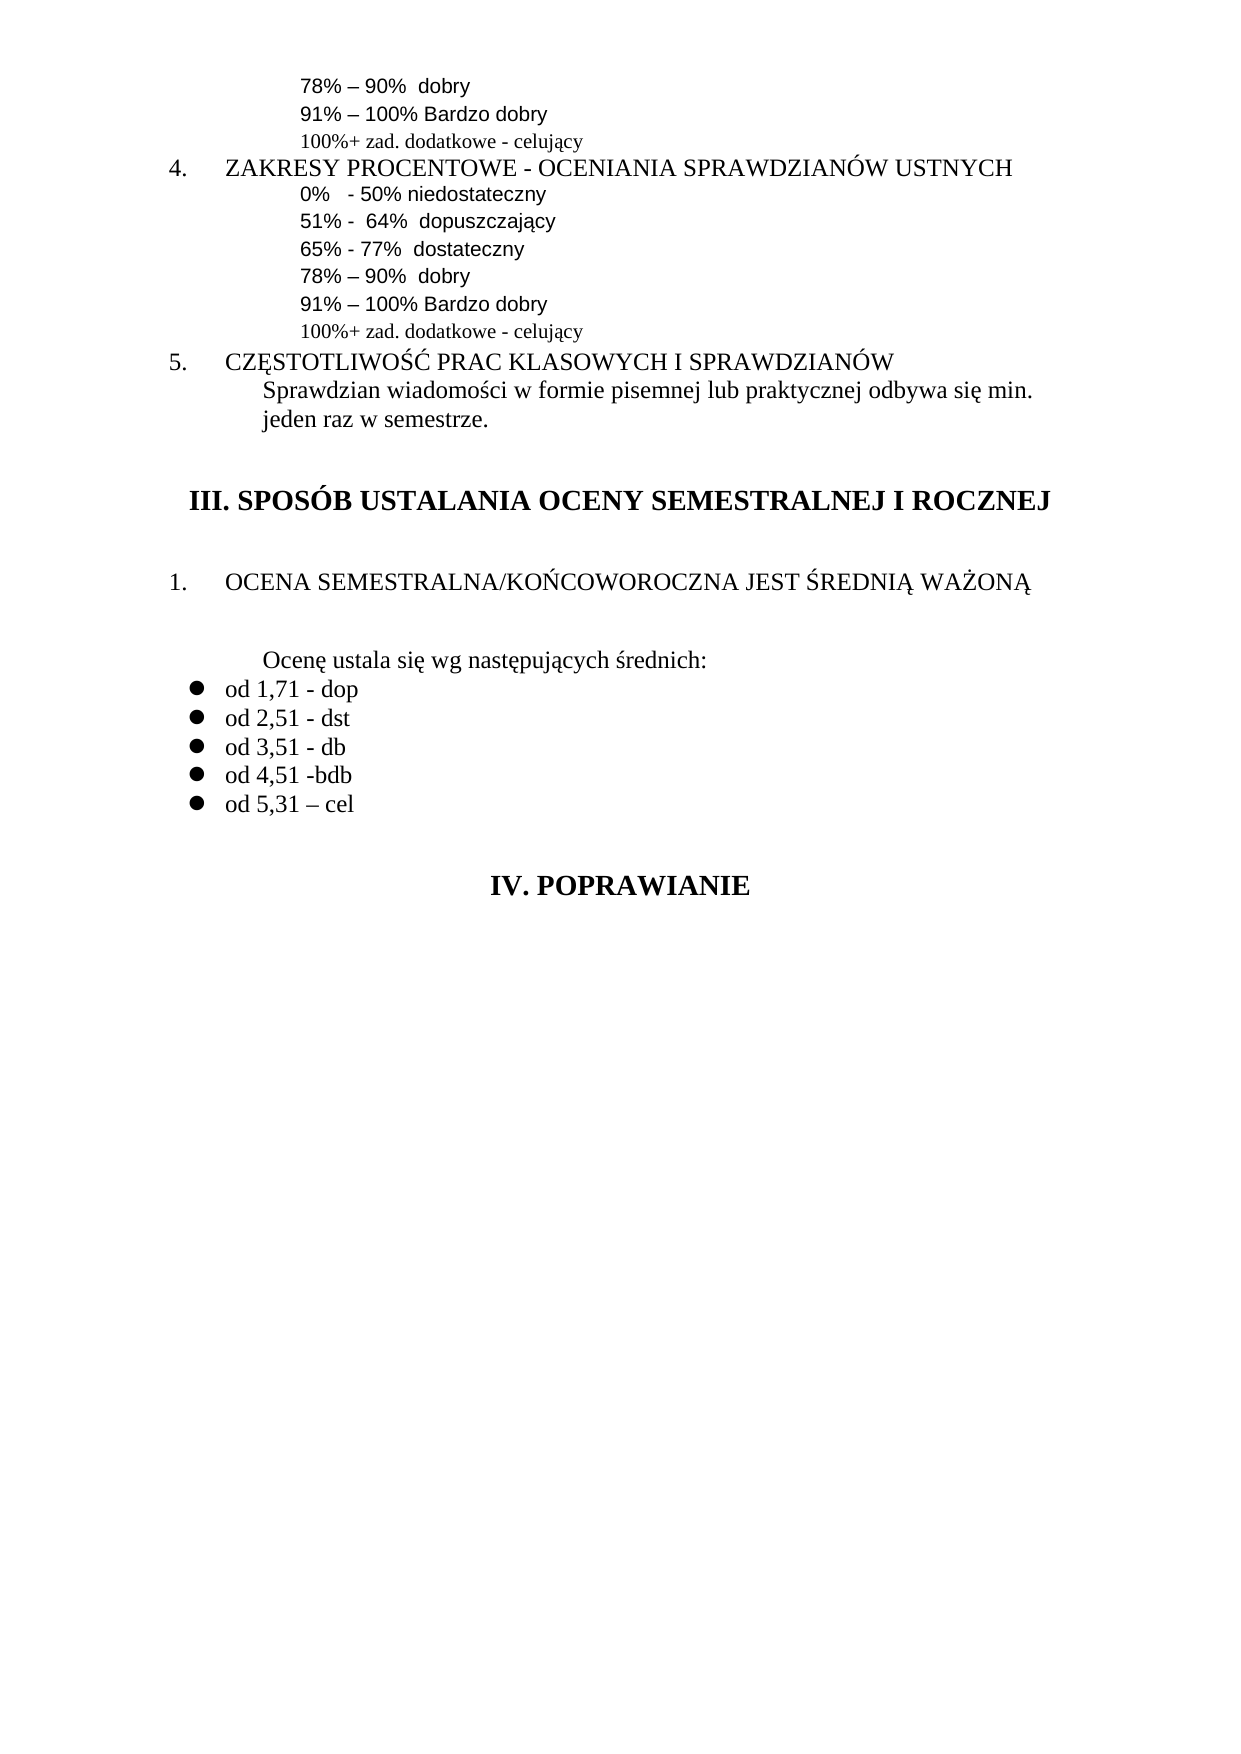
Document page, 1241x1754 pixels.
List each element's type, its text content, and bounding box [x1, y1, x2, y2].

text 51% - 64% dopuszczający [300, 209, 1090, 233]
list od 3,51 - db [187, 732, 1090, 760]
text IV. POPRAWIANIE [150, 868, 1090, 901]
text Ocenę ustala się wg następujących średnich: [262, 645, 1090, 674]
list CZĘSTOTLIWOŚĆ PRAC KLASOWYCH I SPRAWDZIANÓW [187, 347, 1090, 376]
text 91% – 100% Bardzo dobry [300, 101, 1090, 125]
list od 1,71 - dop [187, 674, 1090, 703]
text 100%+ zad. dodatkowe - celujący [300, 319, 1090, 343]
text 0% - 50% niedostateczny [300, 182, 1090, 206]
text 78% – 90% dobry [300, 74, 1090, 98]
text III. SPOSÓB USTALANIA OCENY SEMESTRALNEJ I ROCZNEJ [150, 483, 1090, 517]
list od 2,51 - dst [187, 703, 1090, 732]
text 78% – 90% dobry [300, 264, 1090, 288]
list od 5,31 – cel [187, 789, 1090, 818]
text 65% - 77% dostateczny [300, 237, 1090, 261]
text 91% – 100% Bardzo dobry [300, 292, 1090, 316]
list ZAKRESY PROCENTOWE - OCENIANIA SPRAWDZIANÓW USTNYCH [187, 153, 1090, 182]
text 100%+ zad. dodatkowe - celujący [300, 129, 1090, 153]
text Sprawdzian wiadomości w formie pisemnej lub praktycznej odbywa się min. jeden raz w semestrze. [262, 376, 1090, 433]
list OCENA SEMESTRALNA/KOŃCOWOROCZNA JEST ŚREDNIĄ WAŻONĄ [187, 567, 1090, 595]
list od 4,51 -bdb [187, 760, 1090, 789]
